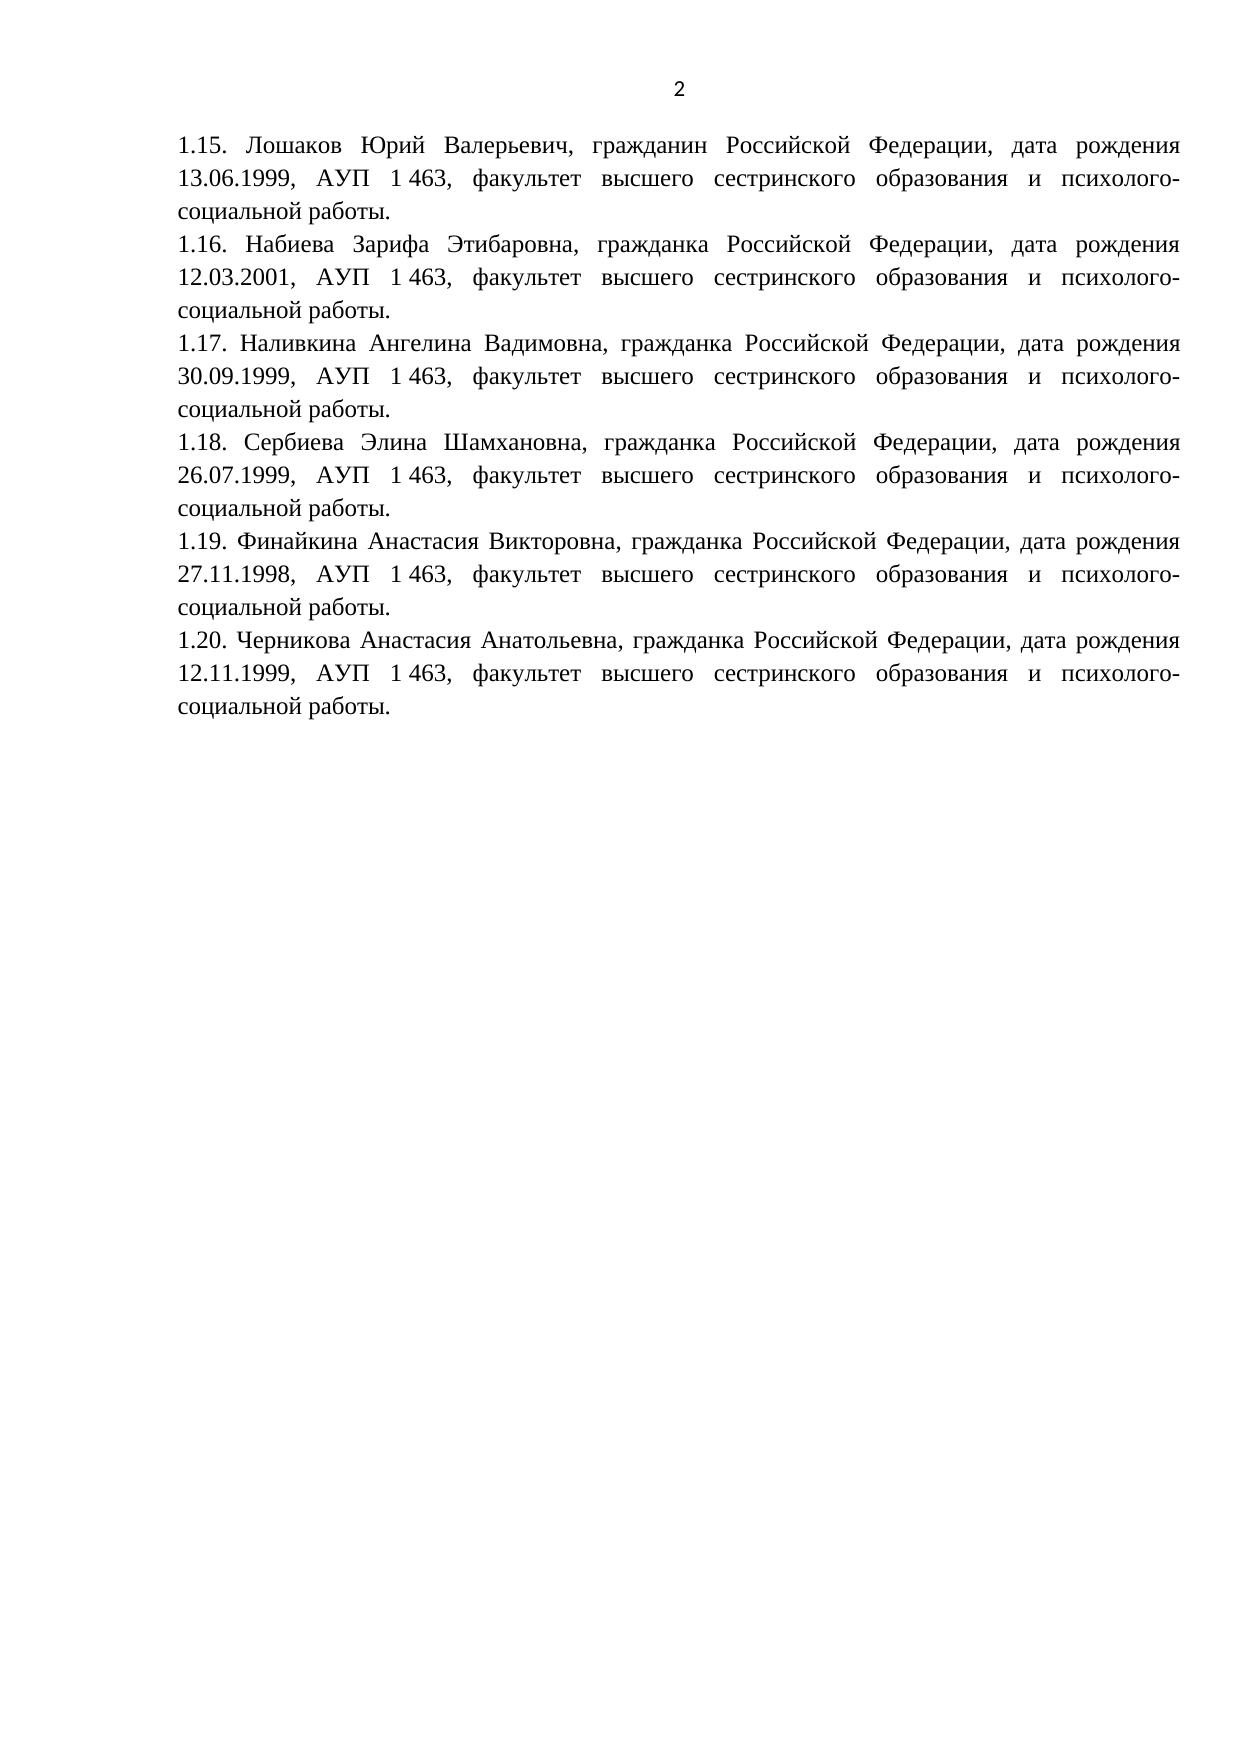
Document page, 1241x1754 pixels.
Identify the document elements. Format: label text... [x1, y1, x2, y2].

text 1.17. Наливкина Ангелина Вадимовна, гражданка Российской Федерации, дата рождения 30.09.1999, АУП 1 463, факультет высшего сестринского образования и психолого-социальной работы. [177, 328, 1181, 423]
text 1.20. Черникова Анастасия Анатольевна, гражданка Российской Федерации, дата рождения 12.11.1999, АУП 1 463, факультет высшего сестринского образования и психолого-социальной работы. [177, 625, 1181, 720]
text 1.19. Финайкина Анастасия Викторовна, гражданка Российской Федерации, дата рождения 27.11.1998, АУП 1 463, факультет высшего сестринского образования и психолого-социальной работы. [177, 526, 1181, 621]
text 1.16. Набиева Зарифа Этибаровна, гражданка Российской Федерации, дата рождения 12.03.2001, АУП 1 463, факультет высшего сестринского образования и психолого-социальной работы. [177, 229, 1181, 324]
text 1.15. Лошаков Юрий Валерьевич, гражданин Российской Федерации, дата рождения 13.06.1999, АУП 1 463, факультет высшего сестринского образования и психолого-социальной работы. [177, 130, 1181, 225]
text 1.18. Сербиева Элина Шамхановна, гражданка Российской Федерации, дата рождения 26.07.1999, АУП 1 463, факультет высшего сестринского образования и психолого-социальной работы. [177, 427, 1181, 522]
